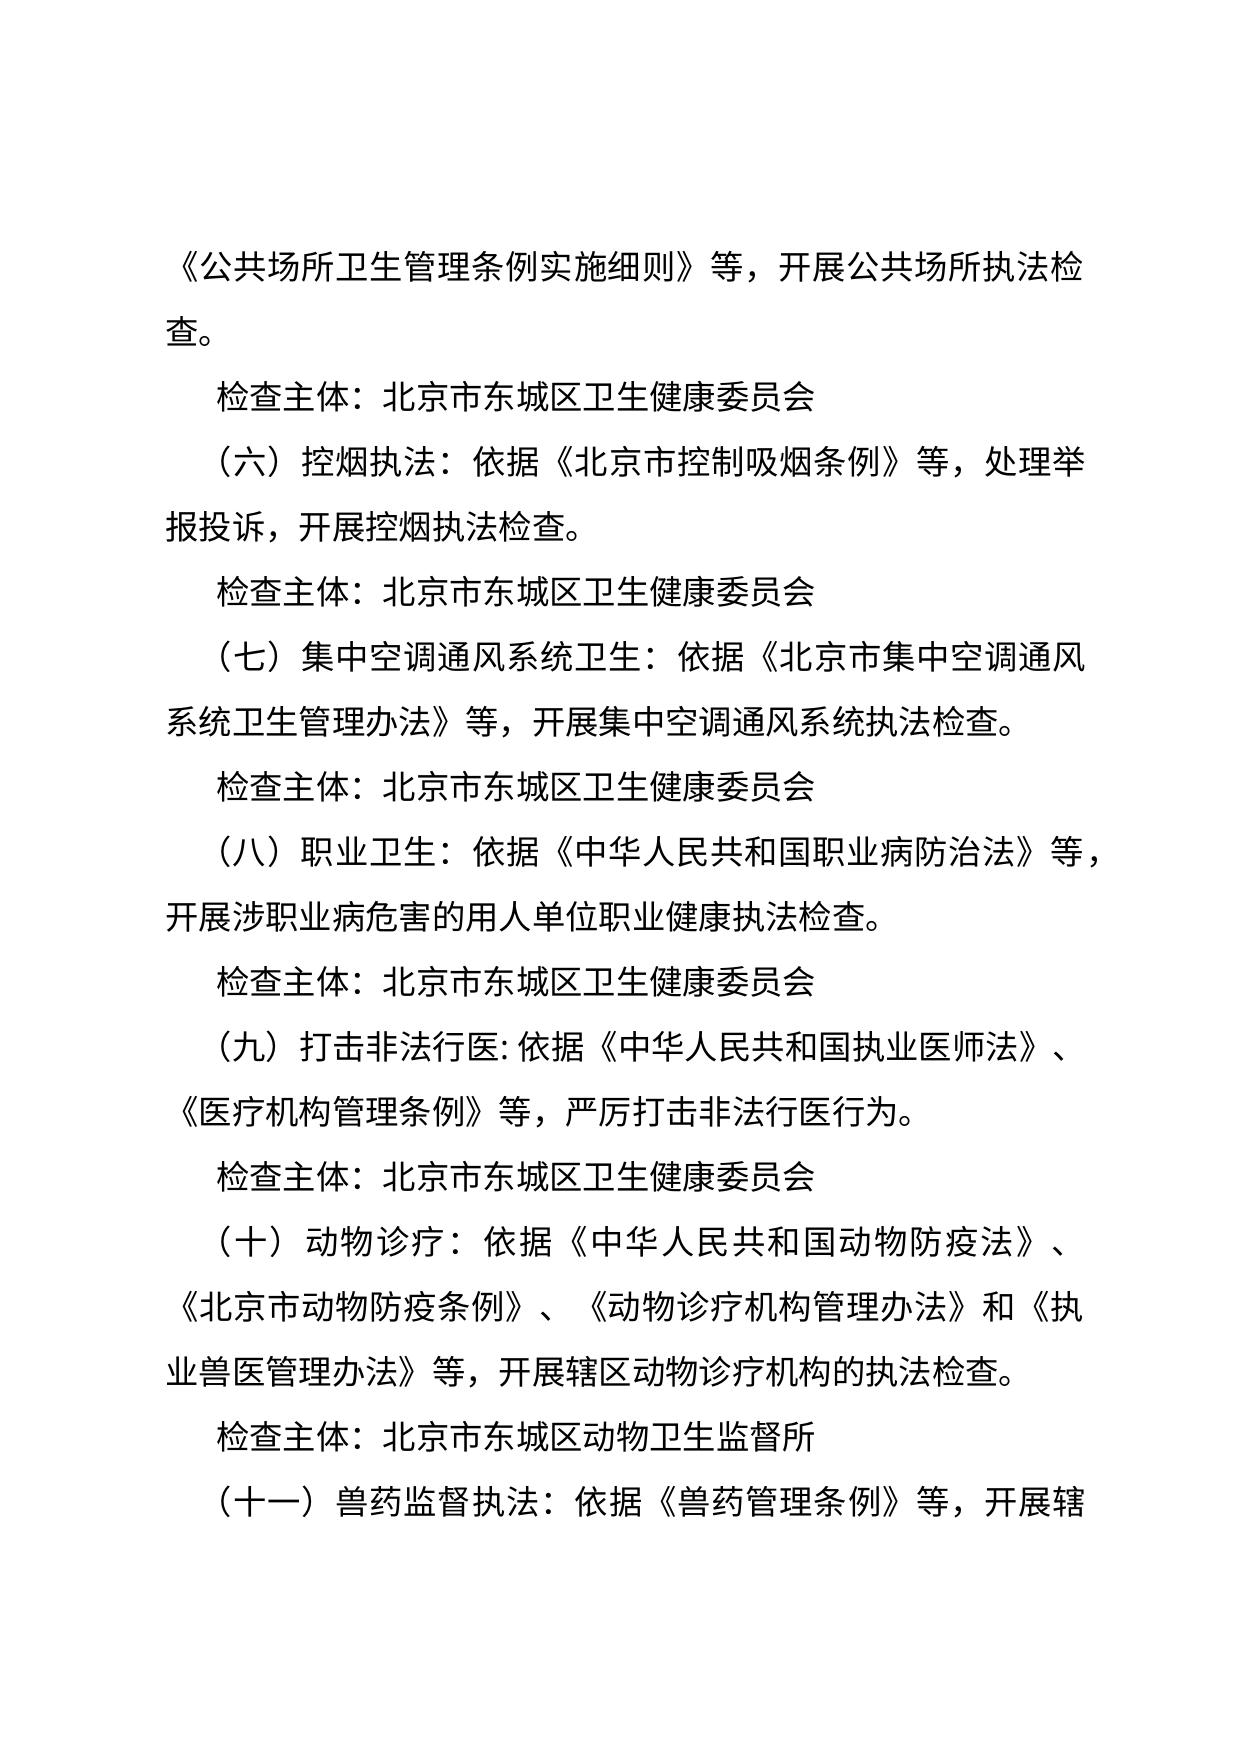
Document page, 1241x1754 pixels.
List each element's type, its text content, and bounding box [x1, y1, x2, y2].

text （九）打击非法行医: 依据《中华人民共和国执业医师法》、《医疗机构管理条例》等，严厉打击非法行医行为。 [165, 1013, 1087, 1143]
text （六）控烟执法：依据《北京市控制吸烟条例》等，处理举报投诉，开展控烟执法检查。 [165, 428, 1087, 558]
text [165, 233, 1087, 363]
text 检查主体：北京市东城区卫生健康委员会 [165, 558, 1087, 623]
text 检查主体：北京市东城区卫生健康委员会 [165, 753, 1087, 818]
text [165, 1468, 1087, 1533]
text 检查主体：北京市东城区卫生健康委员会 [165, 363, 1087, 428]
text 检查主体：北京市东城区卫生健康委员会 [165, 948, 1087, 1013]
text （八）职业卫生：依据《中华人民共和国职业病防治法》等，开展涉职业病危害的用人单位职业健康执法检查。 [165, 818, 1087, 948]
text 检查主体：北京市东城区卫生健康委员会 [165, 1143, 1087, 1208]
text （七）集中空调通风系统卫生：依据《北京市集中空调通风系统卫生管理办法》等，开展集中空调通风系统执法检查。 [165, 623, 1087, 753]
text 检查主体：北京市东城区动物卫生监督所 [165, 1403, 1087, 1468]
text （十）动物诊疗：依据《中华人民共和国动物防疫法》、《北京市动物防疫条例》、《动物诊疗机构管理办法》和《执业兽医管理办法》等，开展辖区动物诊疗机构的执法检查。 [165, 1208, 1087, 1403]
